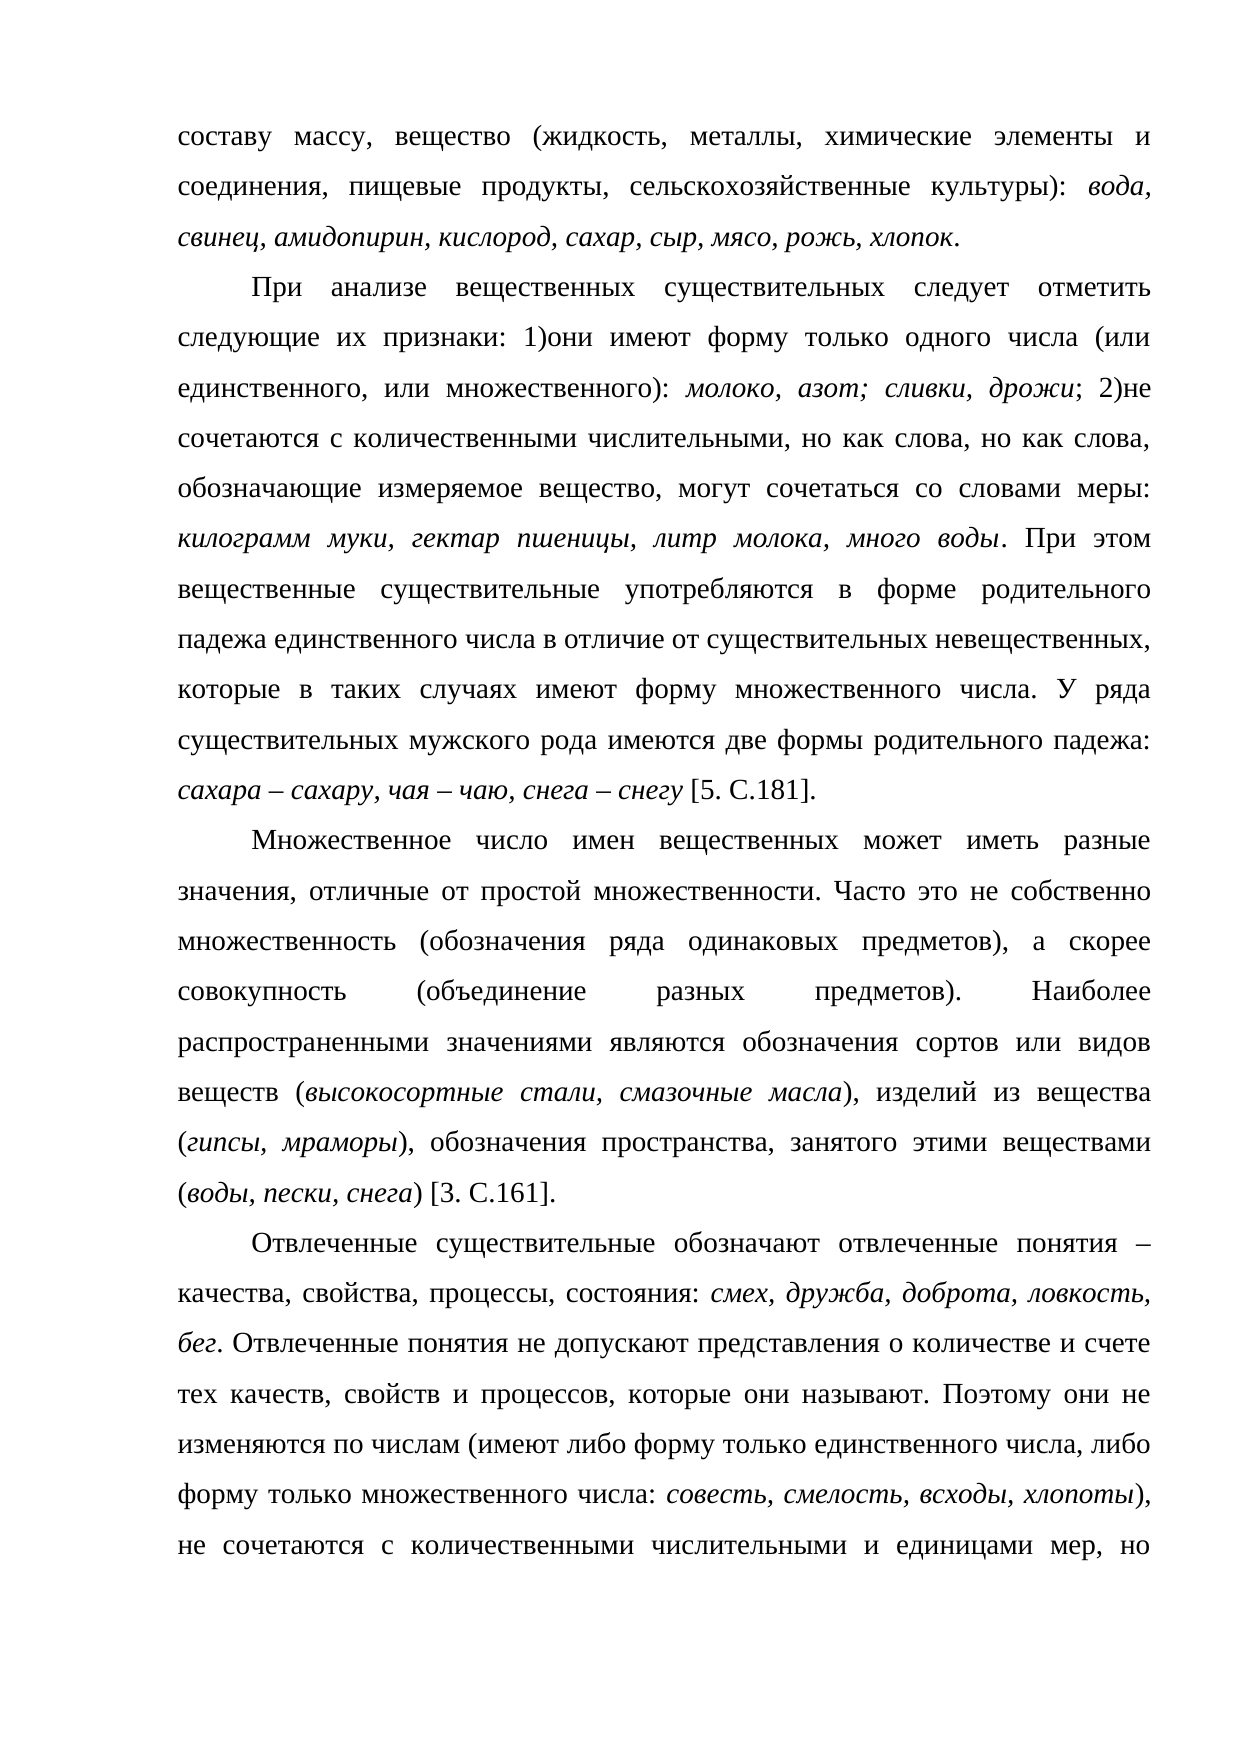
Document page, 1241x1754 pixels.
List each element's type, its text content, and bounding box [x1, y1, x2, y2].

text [177, 118, 1152, 252]
text При анализе вещественных существительных следует отметить следующие их признаки: 1)они имеют форму только одного числа (или единственного, или множественного): молоко, азот; сливки, дрожи; 2)не сочетаются с количественными числительными, но как слова, но как слова, обозначающие измеряемое вещество, могут сочетаться со словами меры: килограмм муки, гектар пшеницы, литр молока, много воды. При этом вещественные существительные употребляются в форме родительного падежа единственного числа в отличие от существительных невещественных, которые в таких случаях имеют форму множественного числа. У ряда существительных мужского рода имеются две формы родительного падежа: сахара – сахару, чая – чаю, снега – снегу [5. С.181]. [177, 269, 1152, 806]
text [177, 1225, 1152, 1560]
text Множественное число имен вещественных может иметь разные значения, отличные от простой множественности. Часто это не собственно множественность (обозначения ряда одинаковых предметов), а скорее совокупность (объединение разных предметов). Наиболее распространенными значениями являются обозначения сортов или видов веществ (высокосортные стали, смазочные масла), изделий из вещества (гипсы, мраморы), обозначения пространства, занятого этими веществами (воды, пески, снега) [3. С.161]. [177, 822, 1152, 1208]
